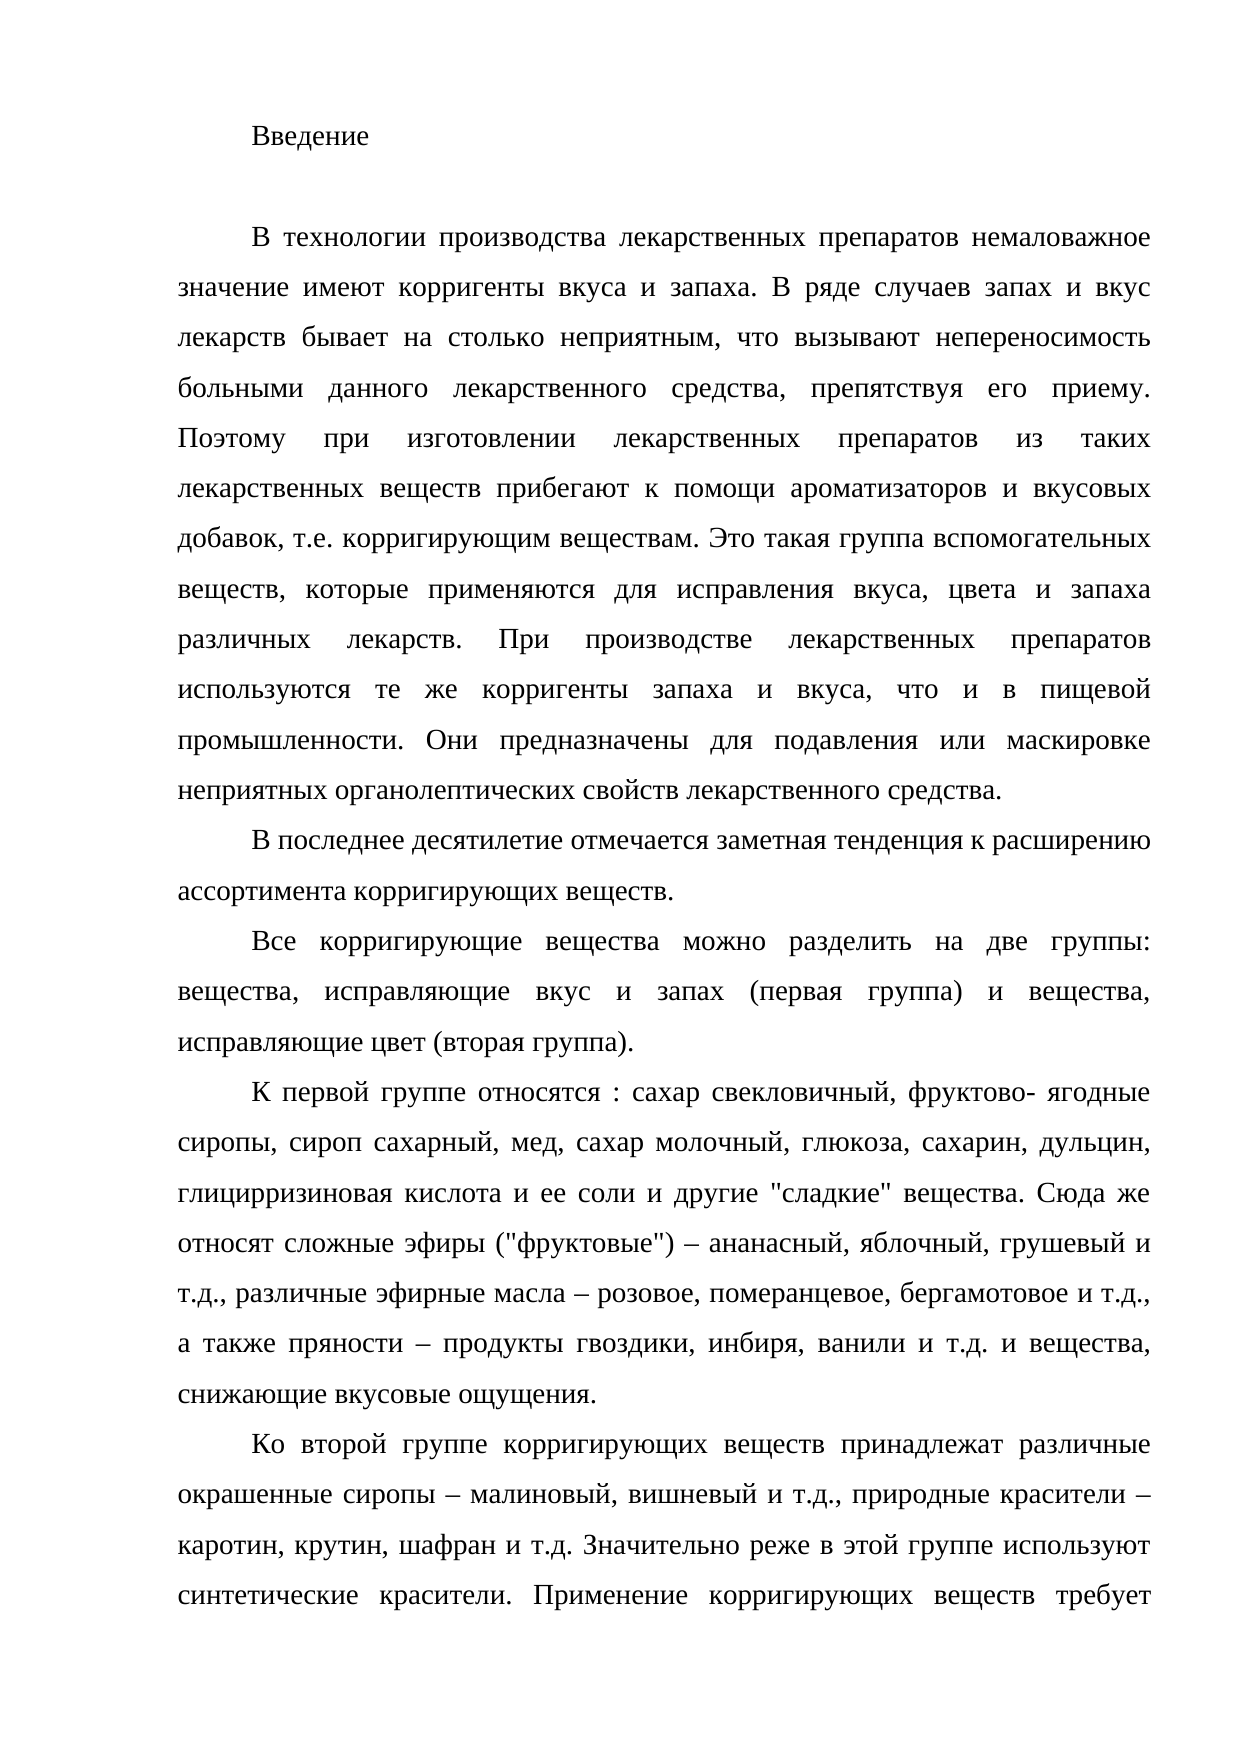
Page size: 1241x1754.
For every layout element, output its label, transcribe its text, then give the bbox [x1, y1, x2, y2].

text К первой группе относятся : сахар свекловичный, фруктово- ягодные сиропы, сироп сахарный, мед, сахар молочный, глюкоза, сахарин, дульцин, глицирризиновая кислота и ее соли и другие "сладкие" вещества. Сюда же относят сложные эфиры ("фруктовые") – ананасный, яблочный, грушевый и т.д., различные эфирные масла – розовое, померанцевое, бергамотовое и т.д., а также пряности – продукты гвоздики, инбиря, ванили и т.д. и вещества, снижающие вкусовые ощущения. [177, 1074, 1152, 1409]
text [177, 1426, 1152, 1611]
text В последнее десятилетие отмечается заметная тенденция к расширению ассортимента корригирующих веществ. [177, 822, 1152, 906]
text В технологии производства лекарственных препаратов немаловажное значение имеют корригенты вкуса и запаха. В ряде случаев запах и вкус лекарств бывает на столько неприятным, что вызывают непереносимость больными данного лекарственного средства, препятствуя его приему. Поэтому при изготовлении лекарственных препаратов из таких лекарственных веществ прибегают к помощи ароматизаторов и вкусовых добавок, т.е. корригирующим веществам. Это такая группа вспомогательных веществ, которые применяются для исправления вкуса, цвета и запаха различных лекарств. При производстве лекарственных препаратов используются те же корригенты запаха и вкуса, что и в пищевой промышленности. Они предназначены для подавления или маскировке неприятных органолептических свойств лекарственного средства. [177, 219, 1152, 806]
text Все корригирующие вещества можно разделить на две группы: вещества, исправляющие вкус и запах (первая группа) и вещества, исправляющие цвет (вторая группа). [177, 923, 1152, 1057]
text Введение [177, 118, 1152, 152]
